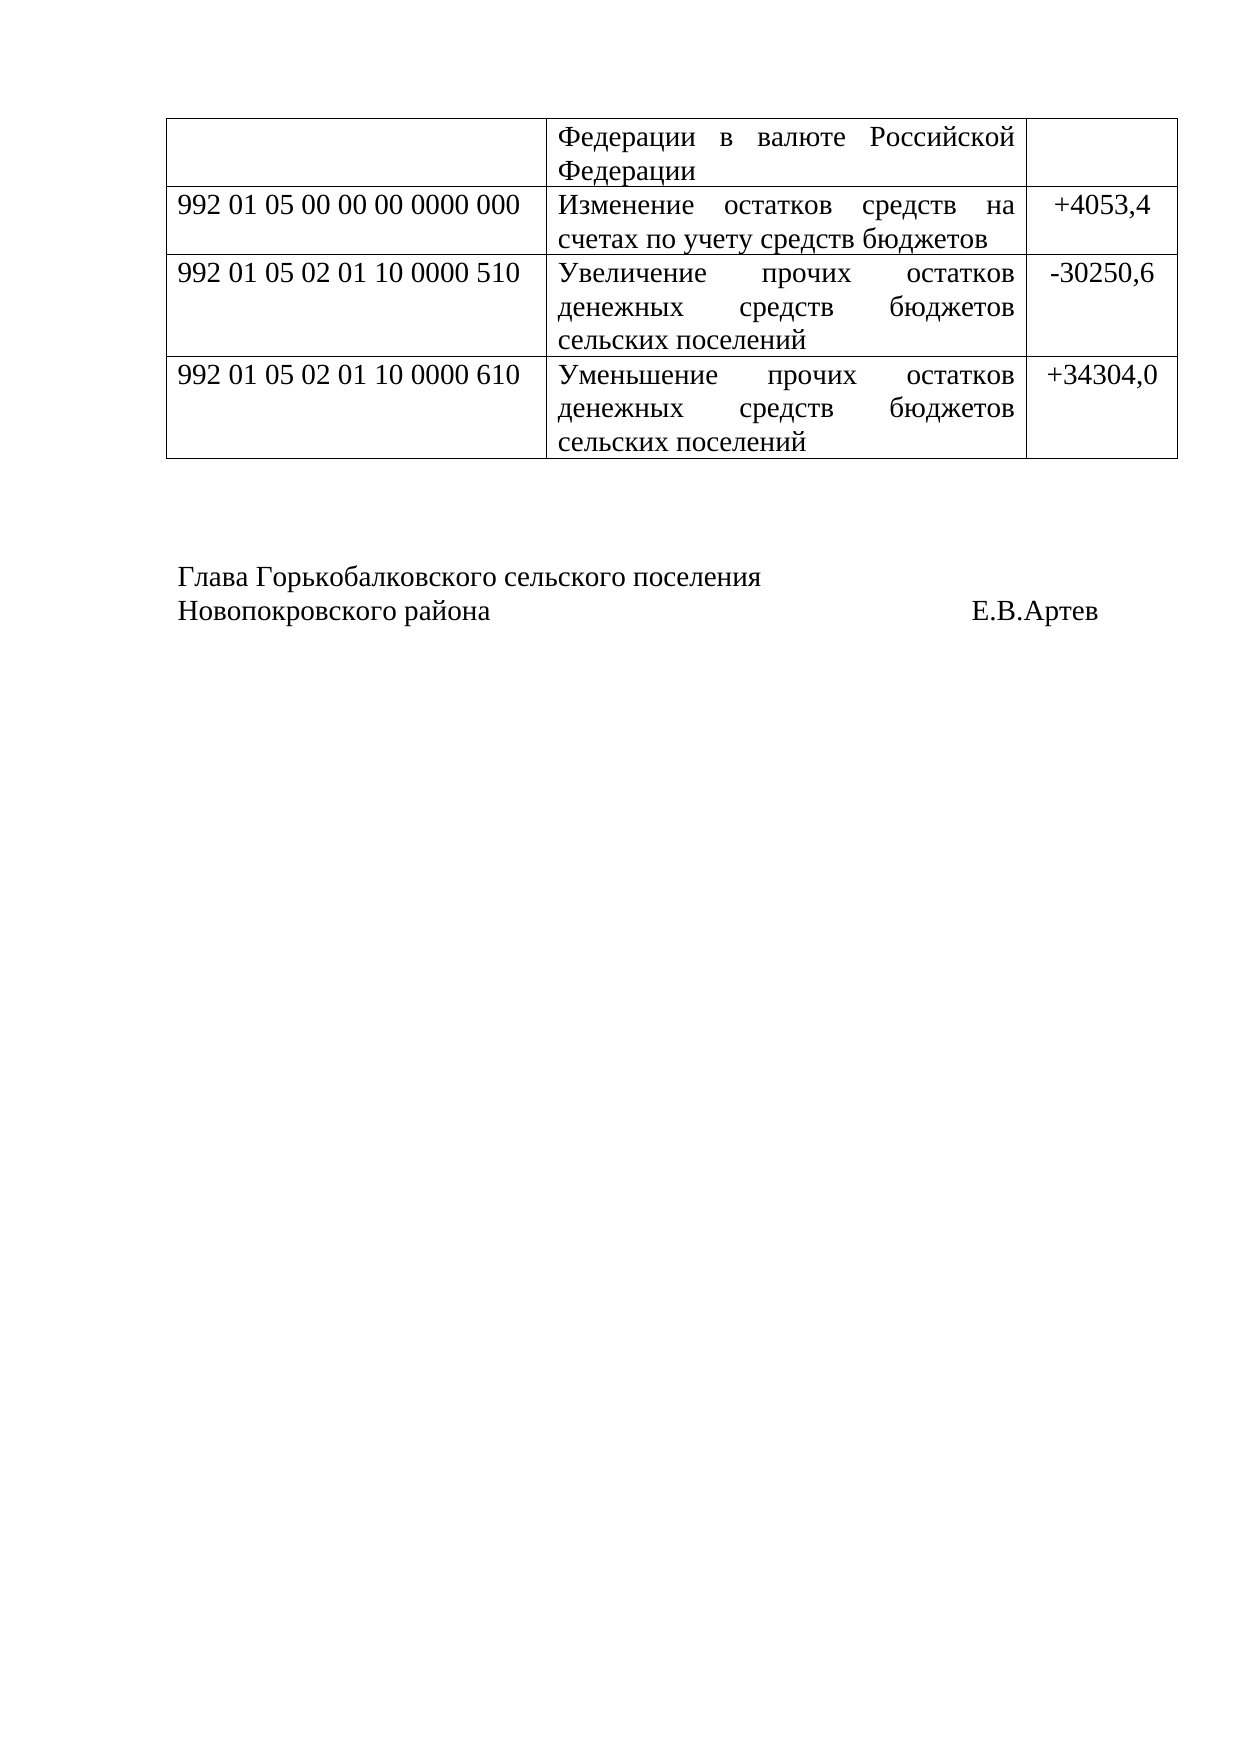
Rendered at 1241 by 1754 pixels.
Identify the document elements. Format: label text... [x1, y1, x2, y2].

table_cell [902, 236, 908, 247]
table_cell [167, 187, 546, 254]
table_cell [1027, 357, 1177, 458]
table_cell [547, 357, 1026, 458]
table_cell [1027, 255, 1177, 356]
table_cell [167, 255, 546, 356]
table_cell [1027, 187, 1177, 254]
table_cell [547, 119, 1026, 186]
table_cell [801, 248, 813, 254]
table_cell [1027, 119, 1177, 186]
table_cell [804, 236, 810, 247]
text Новопокровского района Е.В.Артев [177, 593, 1166, 626]
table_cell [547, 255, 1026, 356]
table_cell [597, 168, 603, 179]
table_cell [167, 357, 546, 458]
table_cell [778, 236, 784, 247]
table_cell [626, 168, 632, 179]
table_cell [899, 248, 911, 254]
text Глава Горькобалковского сельского поселения [177, 559, 1166, 593]
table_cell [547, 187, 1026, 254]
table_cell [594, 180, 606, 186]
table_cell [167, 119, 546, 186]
